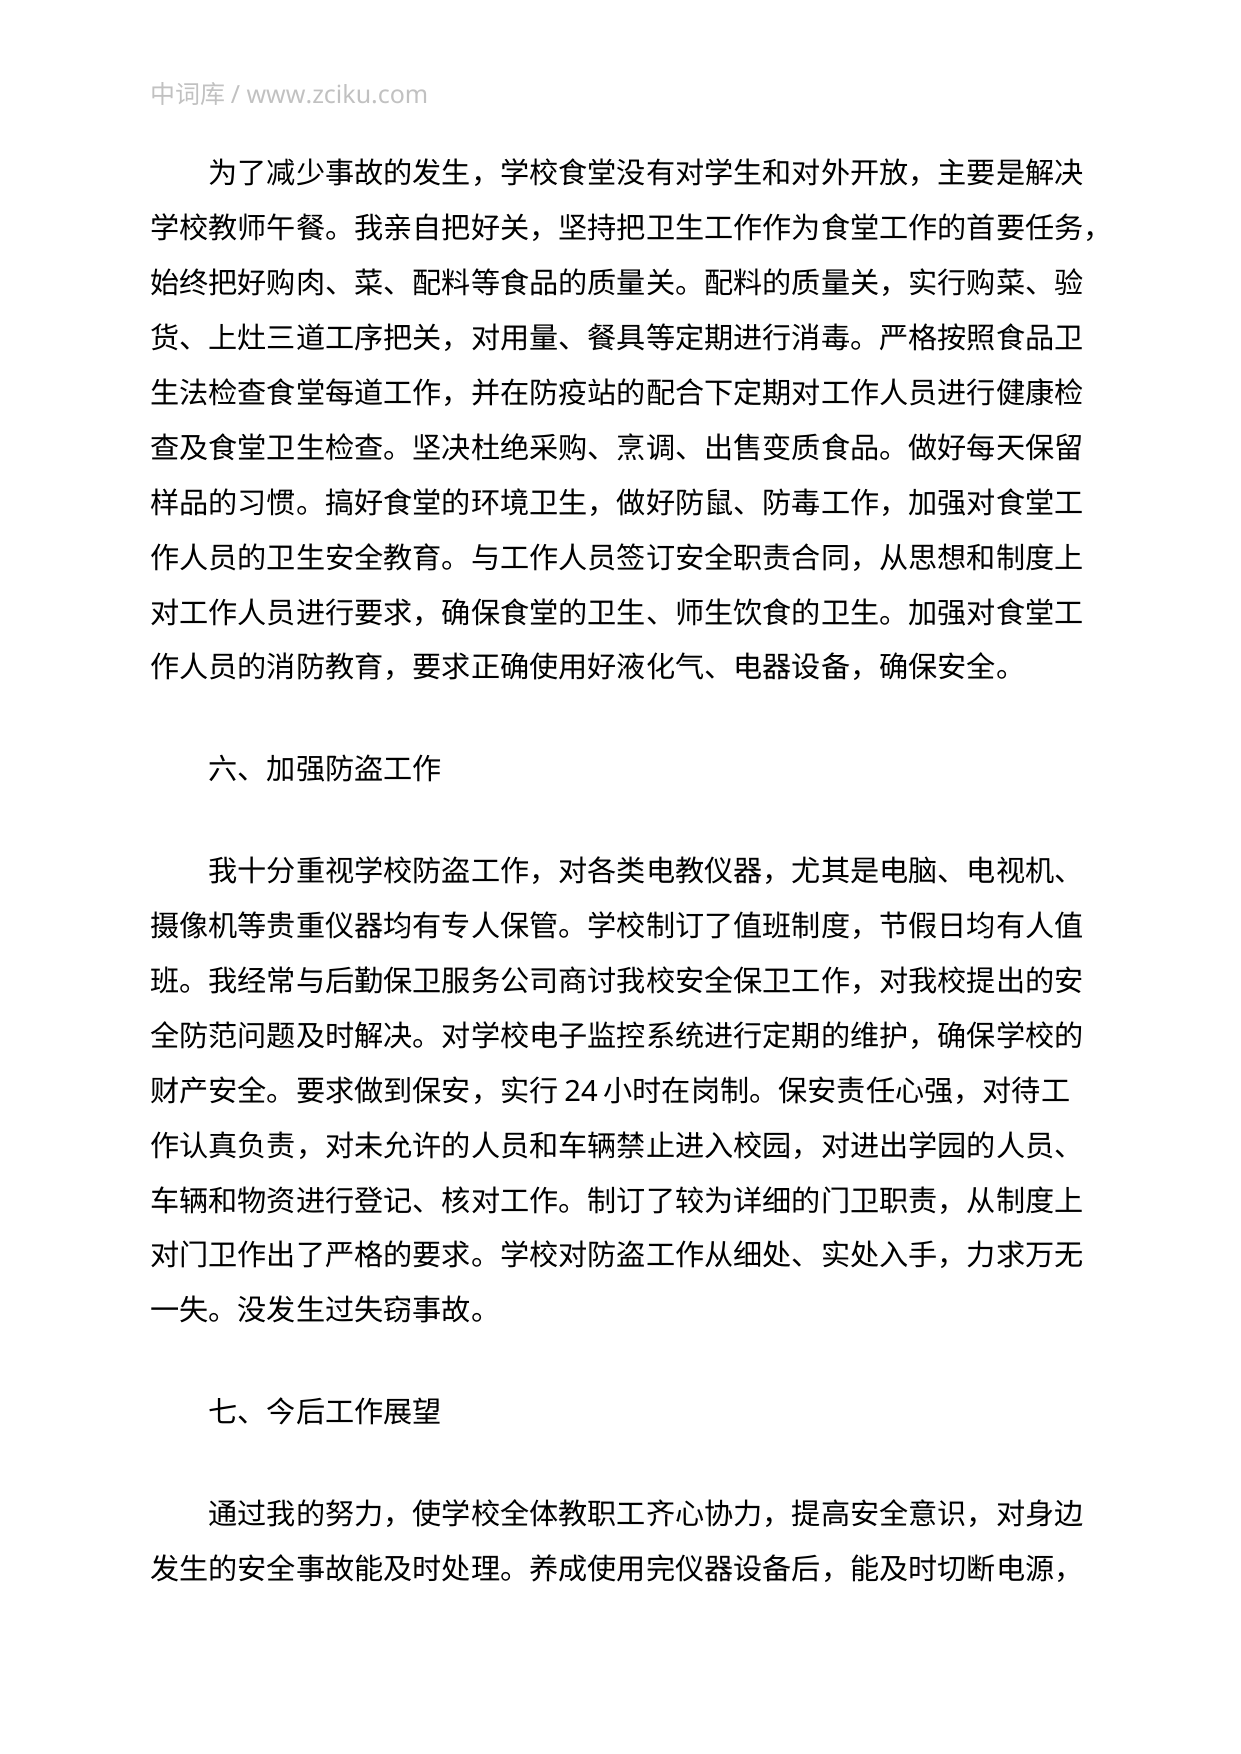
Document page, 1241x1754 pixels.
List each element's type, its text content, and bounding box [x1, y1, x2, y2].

text 我十分重视学校防盗工作，对各类电教仪器，尤其是电脑、电视机、摄像机等贵重仪器均有专人保管。学校制订了值班制度，节假日均有人值班。我经常与后勤保卫服务公司商讨我校安全保卫工作，对我校提出的安全防范问题及时解决。对学校电子监控系统进行定期的维护，确保学校的财产安全。要求做到保安，实行24小时在岗制。保安责任心强，对待工作认真负责，对未允许的人员和车辆禁止进入校园，对进出学园的人员、车辆和物资进行登记、核对工作。制订了较为详细的门卫职责，从制度上对门卫作出了严格的要求。学校对防盗工作从细处、实处入手，力求万无一失。没发生过失窃事故。 [150, 848, 1090, 1329]
text 为了减少事故的发生，学校食堂没有对学生和对外开放，主要是解决学校教师午餐。我亲自把好关，坚持把卫生工作作为食堂工作的首要任务，始终把好购肉、菜、配料等食品的质量关。配料的质量关，实行购菜、验货、上灶三道工序把关，对用量、餐具等定期进行消毒。严格按照食品卫生法检查食堂每道工作，并在防疫站的配合下定期对工作人员进行健康检查及食堂卫生检查。坚决杜绝采购、烹调、出售变质食品。做好每天保留样品的习惯。搞好食堂的环境卫生，做好防鼠、防毒工作，加强对食堂工作人员的卫生安全教育。与工作人员签订安全职责合同，从思想和制度上对工作人员进行要求，确保食堂的卫生、师生饮食的卫生。加强对食堂工作人员的消防教育，要求正确使用好液化气、电器设备，确保安全。 [150, 150, 1090, 686]
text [150, 1490, 1090, 1588]
text 七、今后工作展望 [150, 1389, 1090, 1431]
text 六、加强防盗工作 [150, 746, 1090, 788]
